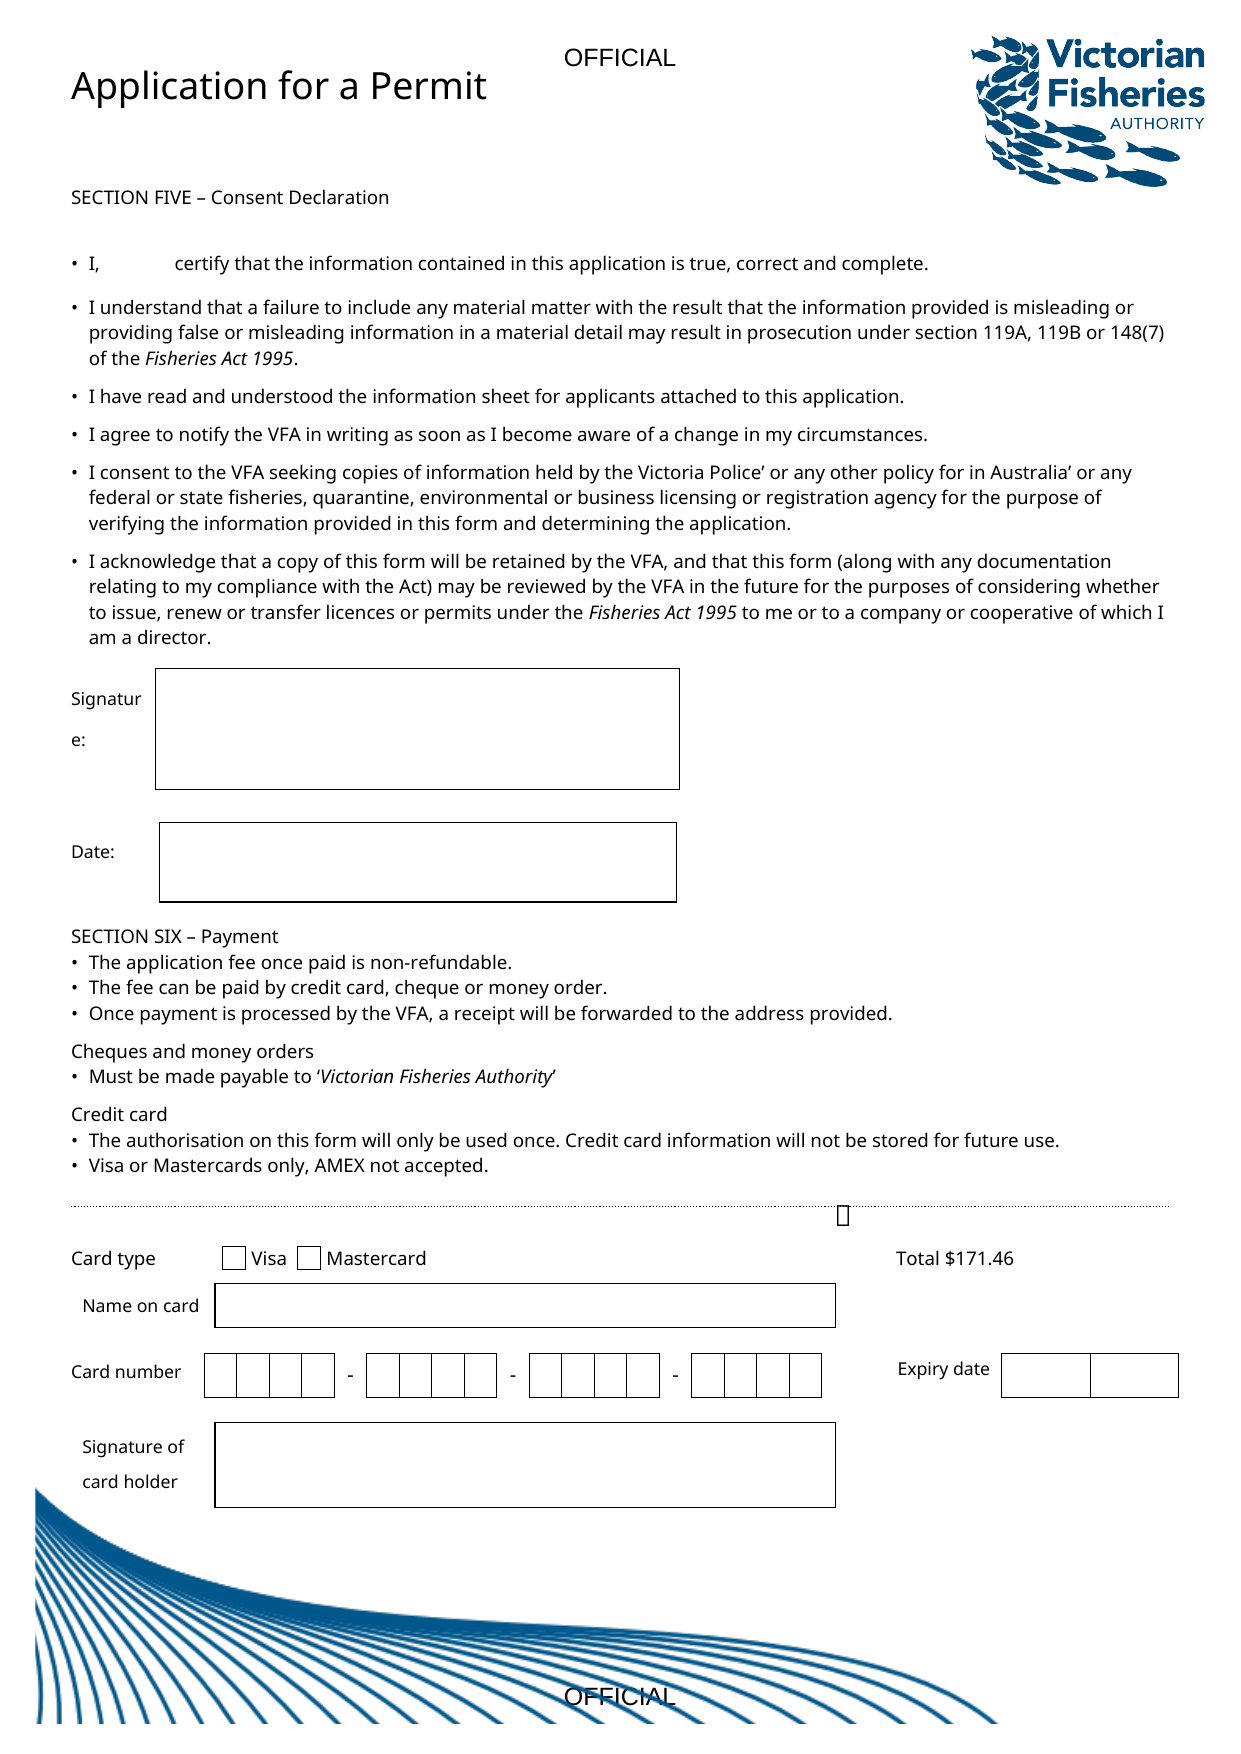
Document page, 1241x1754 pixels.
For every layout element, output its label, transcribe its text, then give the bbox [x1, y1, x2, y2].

table_header Name on card [71, 1283, 214, 1327]
table_header [1002, 1354, 1090, 1397]
table_header - [335, 1353, 366, 1397]
table_header Signature of card holder [71, 1422, 214, 1507]
text Cheques and money orders [71, 1038, 1169, 1064]
table_header [692, 1354, 724, 1397]
table_header - [497, 1353, 529, 1397]
text • The application fee once paid is non-refundable. [71, 949, 1169, 975]
text • The fee can be paid by credit card, cheque or money order. [71, 975, 1169, 1000]
table_header [432, 1354, 464, 1397]
table_header Card number [71, 1353, 204, 1397]
table_header [237, 1354, 269, 1397]
table_header [160, 823, 676, 901]
text • I understand that a failure to include any material matter with the result that the information provided is misleading or providing false or misleading information in a material detail may result in prosecution under section 119A, 119B or 148(7) of the Fisheries Act 1995. [71, 294, 1169, 371]
table_header [205, 1354, 236, 1397]
text Credit card [71, 1102, 1169, 1127]
table_header [465, 1354, 496, 1397]
table_header [367, 1354, 399, 1397]
table_header [530, 1354, 561, 1397]
table_header Date: [60, 822, 159, 901]
table_header [400, 1354, 431, 1397]
table_header [595, 1354, 626, 1397]
text • The authorisation on this form will only be used once. Credit card information will not be stored for future use. [71, 1127, 1169, 1153]
text • Once payment is processed by the VFA, a receipt will be forwarded to the address provided. [71, 1000, 1169, 1026]
table_header [725, 1354, 756, 1397]
picture [971, 35, 1205, 187]
table_header [627, 1354, 659, 1397]
table_header Expiry date [822, 1353, 1001, 1397]
table_header [216, 1423, 835, 1507]
text SECTION FIVE – Consent Declaration [71, 184, 1169, 209]
table_header [302, 1354, 334, 1397]
table_header Signature: [60, 668, 155, 789]
table_header - [660, 1353, 691, 1397]
text • I consent to the VFA seeking copies of information held by the Victoria Police’ or any other policy for in Australia’ or any federal or state fisheries, quarantine, environmental or business licensing or registration agency for the purpose of verifying the information provided in this form and determining the application. [71, 459, 1169, 536]
table_header [1091, 1354, 1178, 1397]
text • I agree to notify the VFA in writing as soon as I become aware of a change in my circumstances. [71, 421, 1169, 447]
text • I, certify that the information contained in this application is true, correct and complete. [71, 245, 1169, 281]
table_header [270, 1354, 301, 1397]
table_header [790, 1354, 821, 1397]
table_header [757, 1354, 789, 1397]
table_header [216, 1284, 835, 1327]
text Card type Visa Mastercard Total $171.46 [71, 1245, 1169, 1271]
table_header [156, 669, 679, 789]
table_header [562, 1354, 594, 1397]
text • Must be made payable to ‘Victorian Fisheries Authority’ [71, 1064, 1169, 1089]
text SECTION SIX – Payment [71, 924, 1169, 949]
text • I acknowledge that a copy of this form will be retained by the VFA, and that this form (along with any documentation relating to my compliance with the Act) may be reviewed by the VFA in the future for the purposes of considering whether to issue, renew or transfer licences or permits under the Fisheries Act 1995 to me or to a company or cooperative of which I am a director. [71, 548, 1169, 650]
text • I have read and understood the information sheet for applicants attached to this application. [71, 383, 1169, 408]
text • Visa or Mastercards only, AMEX not accepted. [71, 1153, 1169, 1178]
